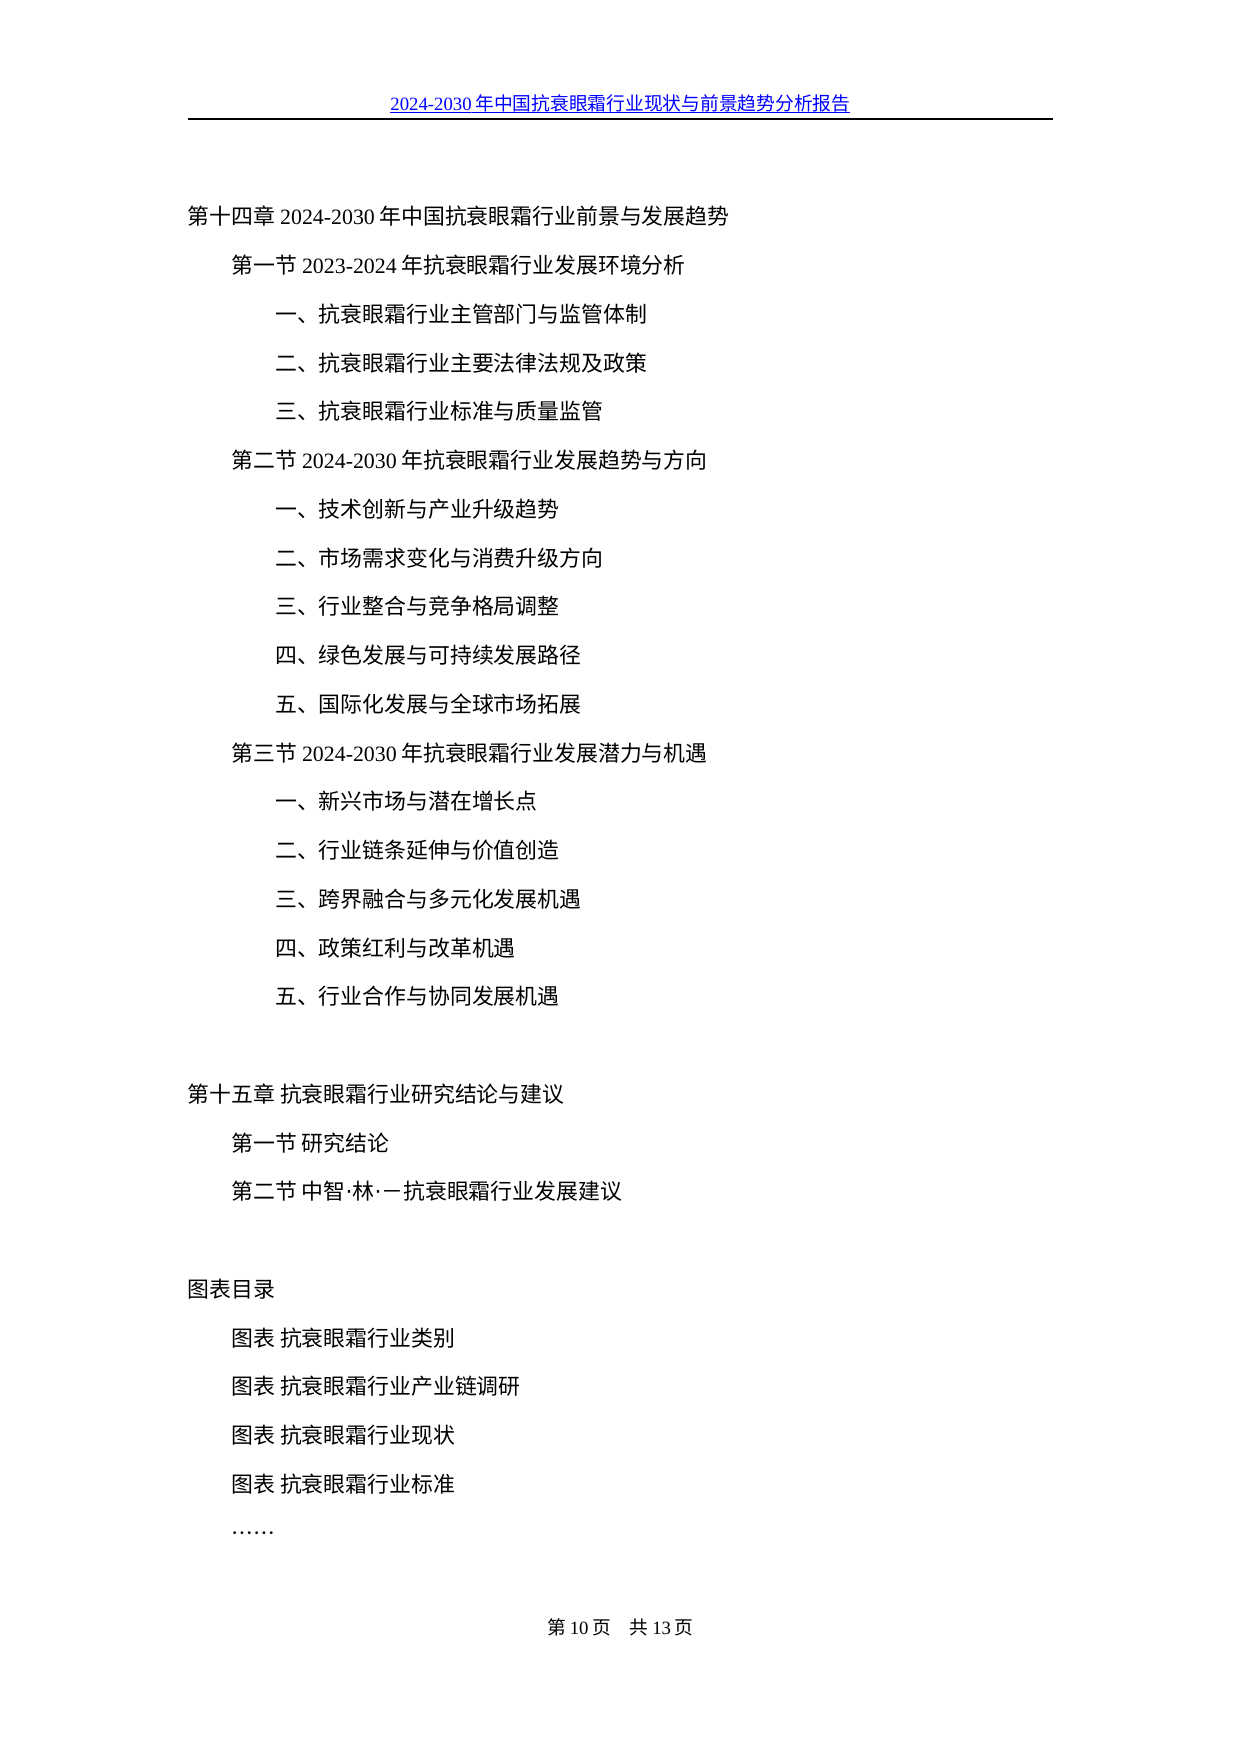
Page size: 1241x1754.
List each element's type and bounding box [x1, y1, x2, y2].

text [187, 150, 1053, 1548]
